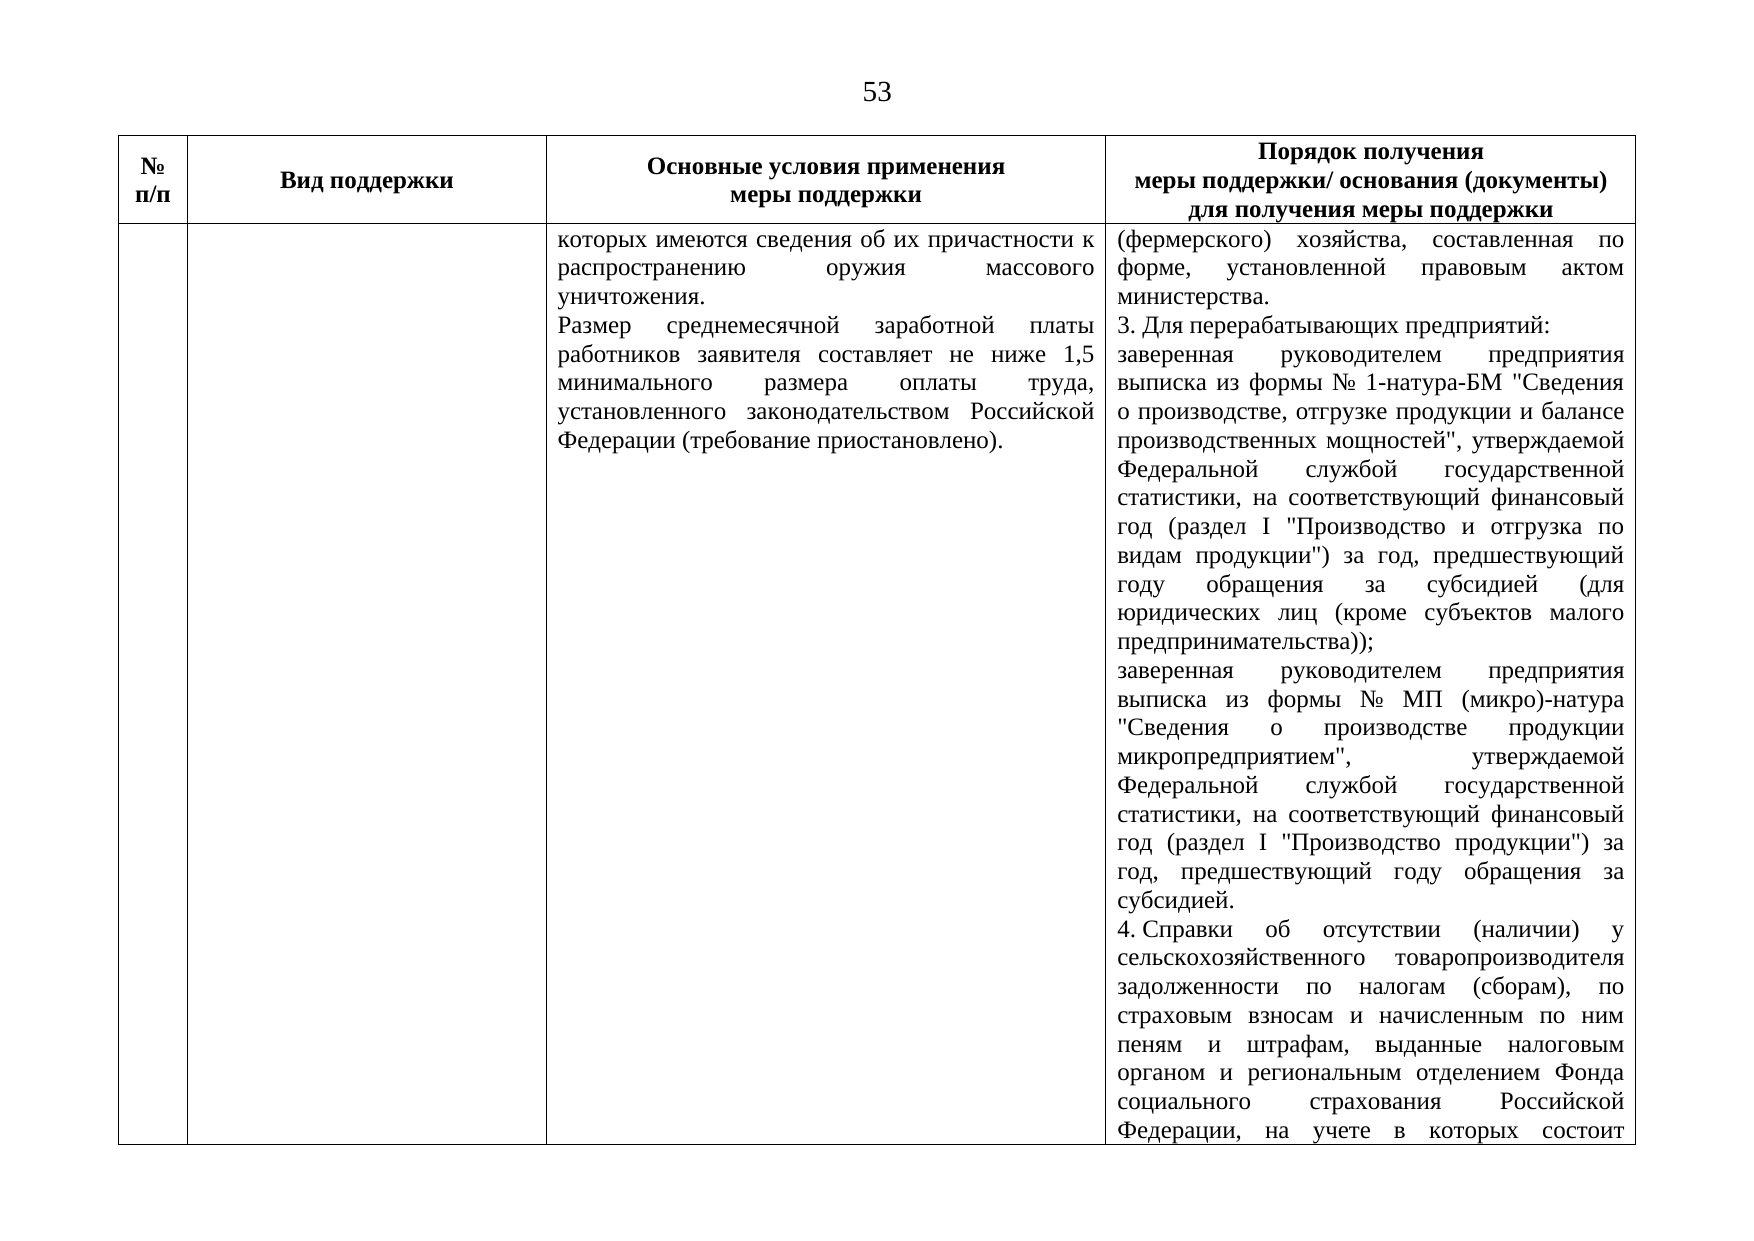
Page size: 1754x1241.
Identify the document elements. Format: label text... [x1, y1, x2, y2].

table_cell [188, 224, 546, 1144]
table_header № п/п [119, 136, 187, 223]
table_cell [119, 224, 187, 1144]
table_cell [547, 224, 1105, 1144]
table_header Основные условия применения меры поддержки [547, 136, 1105, 223]
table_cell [1106, 224, 1635, 1144]
table_header Вид поддержки [188, 136, 546, 223]
table_header Порядок получения меры поддержки/ основания (документы) для получения меры поддержки [1106, 136, 1635, 223]
